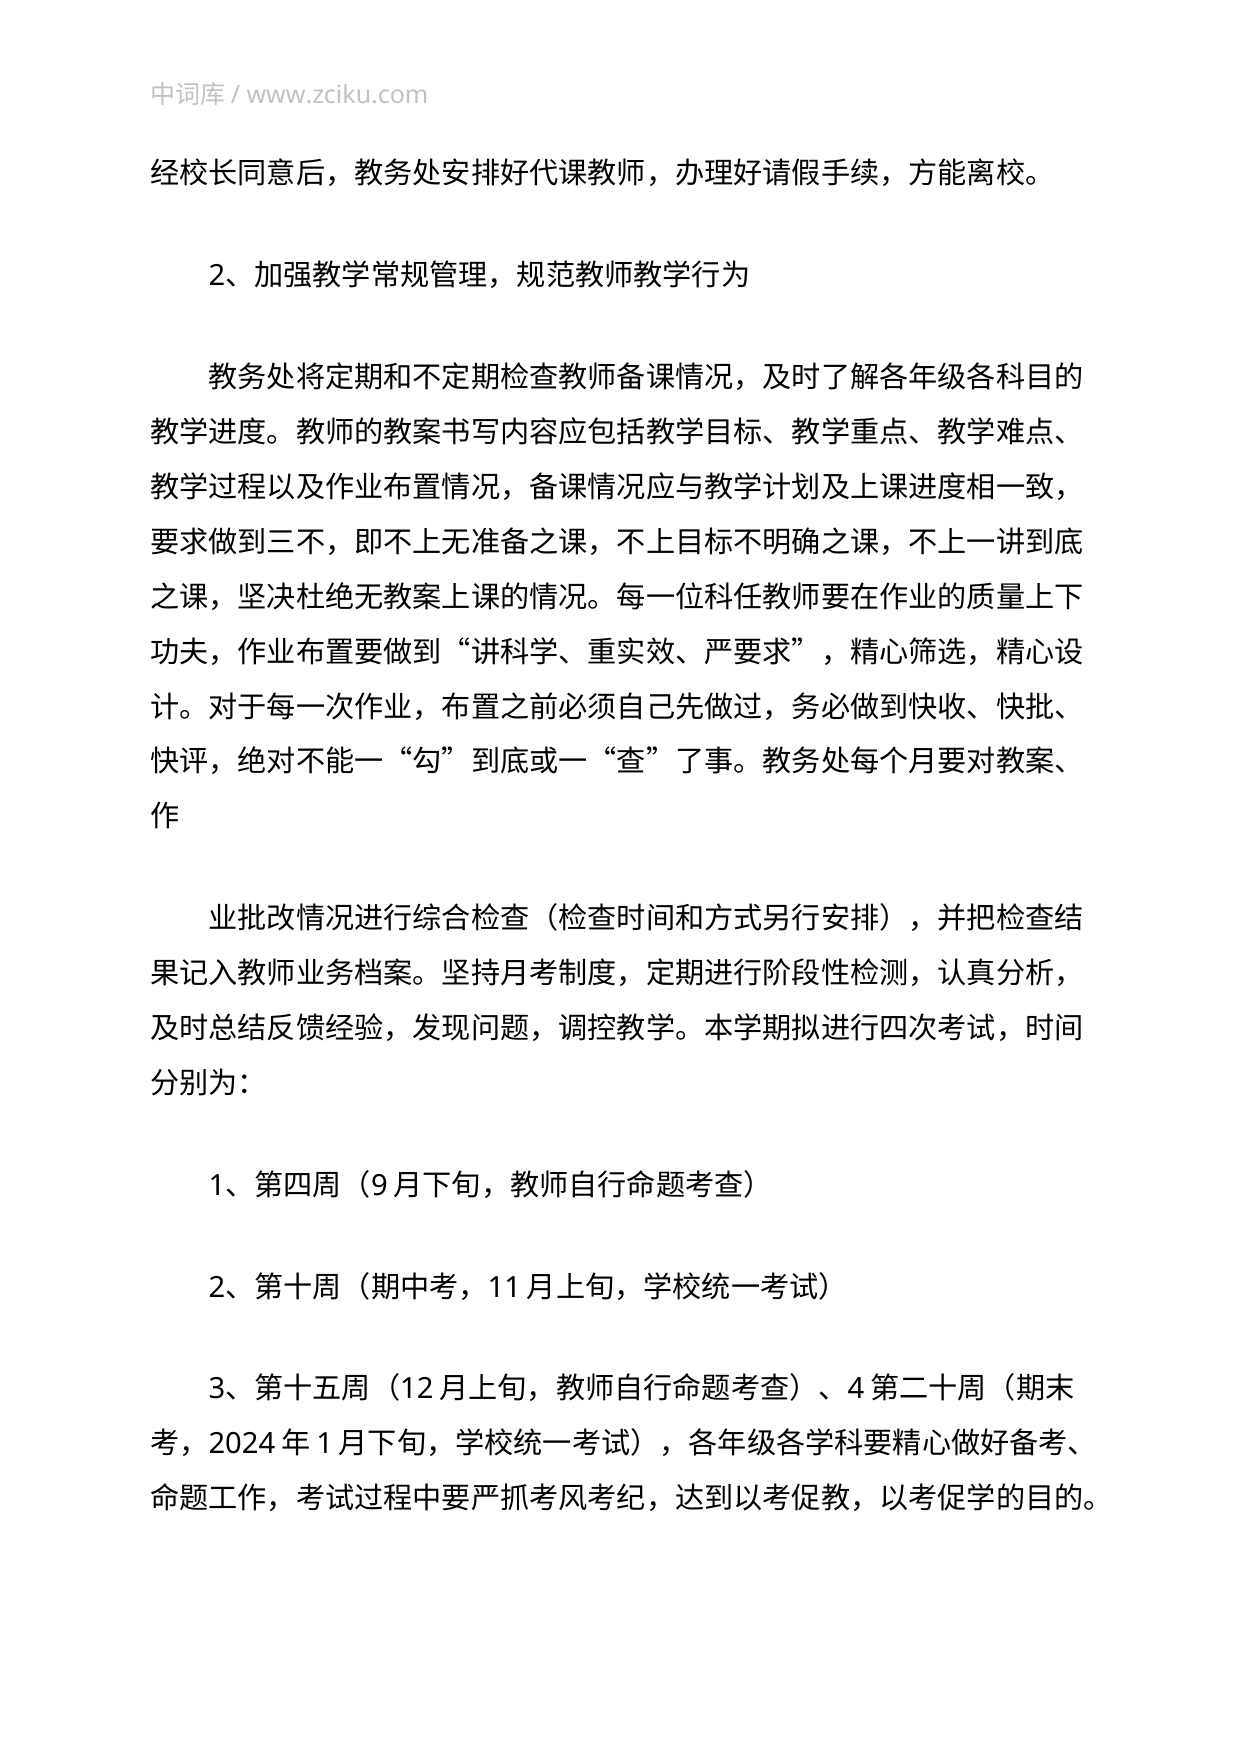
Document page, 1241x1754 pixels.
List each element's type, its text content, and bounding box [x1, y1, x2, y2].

text 3、第十五周（12月上旬，教师自行命题考查）、4第二十周（期末考，2024年1月下旬，学校统一考试），各年级各学科要精心做好备考、命题工作，考试过程中要严抓考风考纪，达到以考促教，以考促学的目的。 [150, 1365, 1090, 1517]
text 2、加强教学常规管理，规范教师教学行为 [150, 252, 1090, 294]
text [150, 150, 1090, 192]
text 教务处将定期和不定期检查教师备课情况，及时了解各年级各科目的教学进度。教师的教案书写内容应包括教学目标、教学重点、教学难点、教学过程以及作业布置情况，备课情况应与教学计划及上课进度相一致，要求做到三不，即不上无准备之课，不上目标不明确之课，不上一讲到底之课，坚决杜绝无教案上课的情况。每一位科任教师要在作业的质量上下功夫，作业布置要做到“讲科学、重实效、严要求”，精心筛选，精心设计。对于每一次作业，布置之前必须自己先做过，务必做到快收、快批、快评，绝对不能一“勾”到底或一“查”了事。教务处每个月要对教案、作 [150, 354, 1090, 835]
text 业批改情况进行综合检查（检查时间和方式另行安排），并把检查结果记入教师业务档案。坚持月考制度，定期进行阶段性检测，认真分析，及时总结反馈经验，发现问题，调控教学。本学期拟进行四次考试，时间分别为： [150, 895, 1090, 1102]
text 1、第四周（9月下旬，教师自行命题考查） [150, 1161, 1090, 1203]
text 2、第十周（期中考，11月上旬，学校统一考试） [150, 1263, 1090, 1306]
